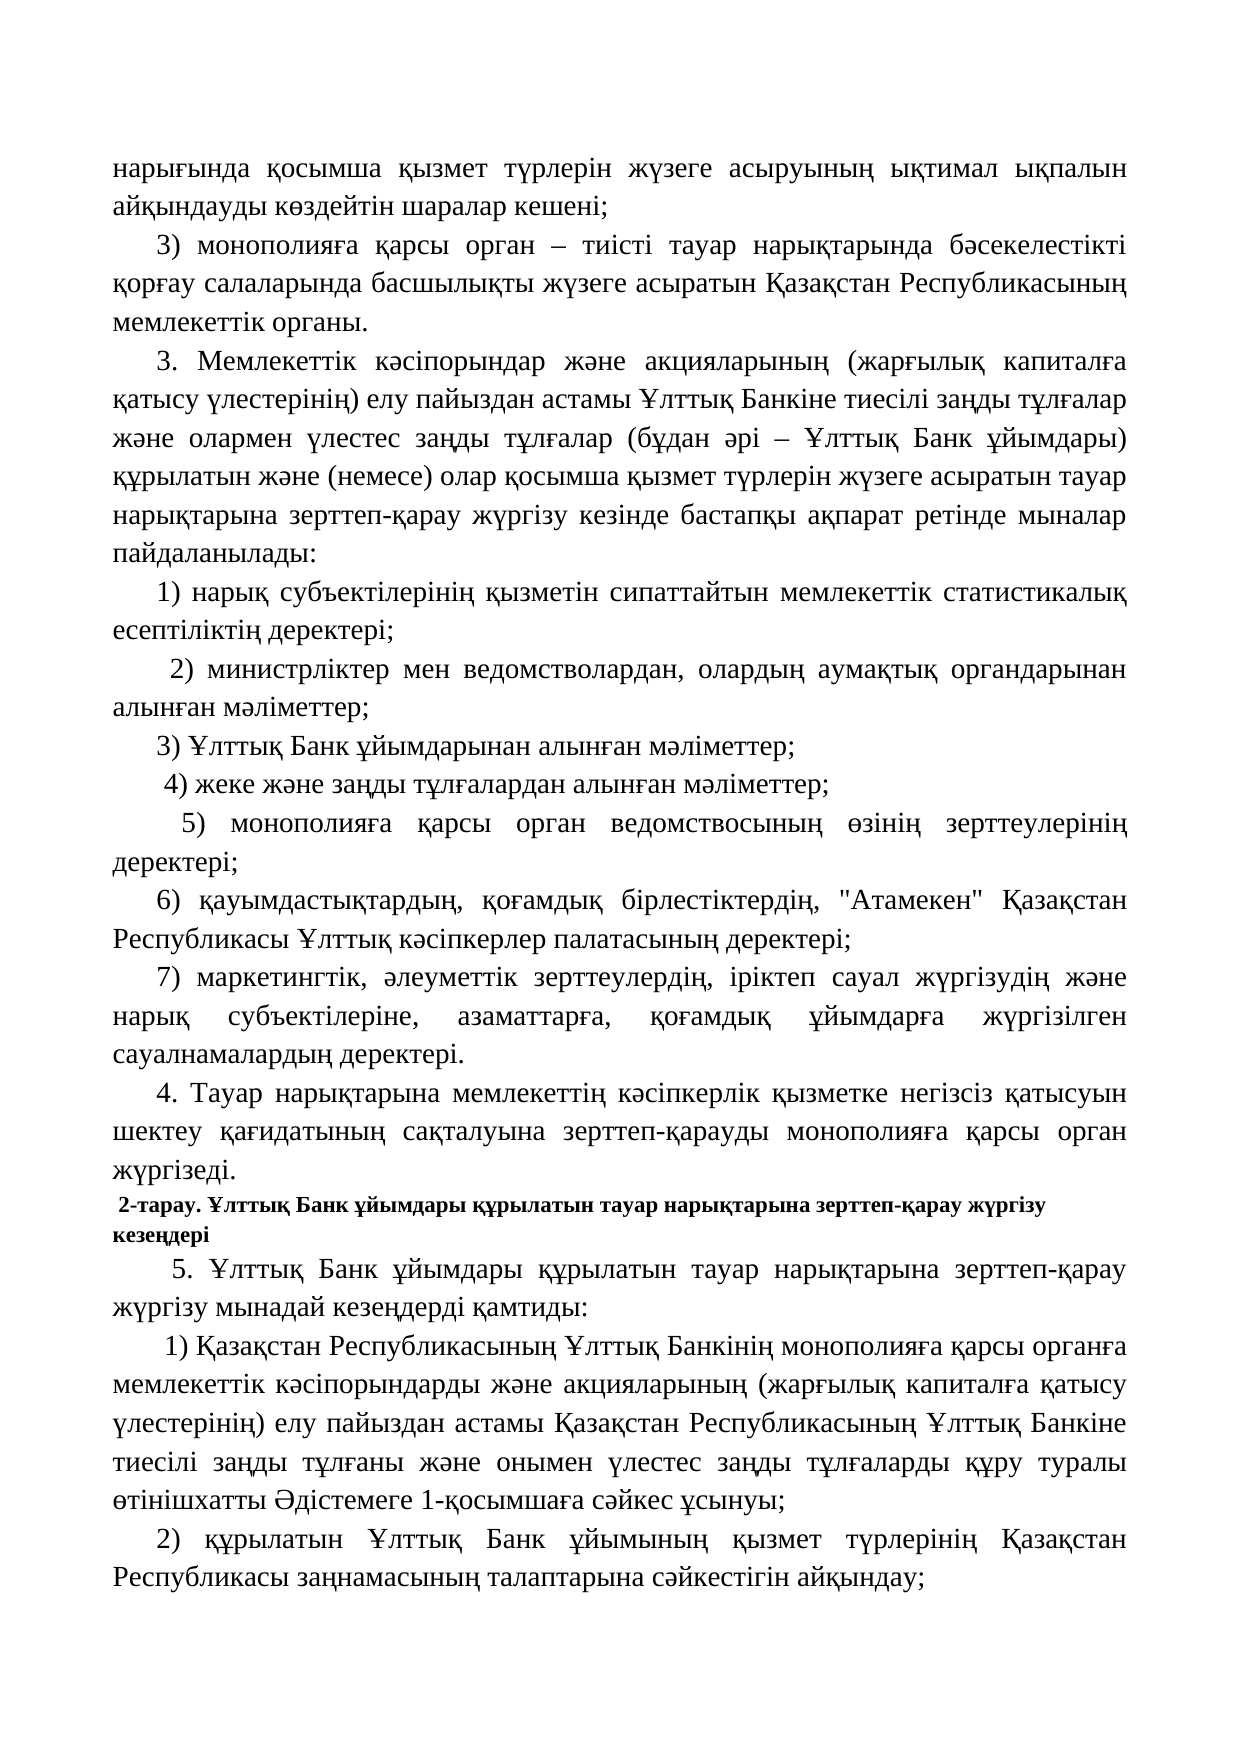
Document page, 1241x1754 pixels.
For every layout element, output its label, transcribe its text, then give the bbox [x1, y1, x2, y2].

text 2) құрылатын Ұлттық Банк ұйымының қызмет түрлерінің Қазақстан Республикасы заңнамасының талаптарына сәйкестігін айқындау; [112, 1521, 1128, 1593]
text 3. Мемлекеттік кәсіпорындар және акцияларының (жарғылық капиталға қатысу үлестерінің) елу пайыздан астамы Ұлттық Банкіне тиесілі заңды тұлғалар және олармен үлестес заңды тұлғалар (бұдан әрі – Ұлттық Банк ұйымдары) құрылатын және (немесе) олар қосымша қызмет түрлерін жүзеге асыратын тауар нарықтарына зерттеп-қарау жүргізу кезінде бастапқы ақпарат ретінде мыналар пайдаланылады: [112, 343, 1128, 569]
text 7) маркетингтік, әлеуметтік зерттеулердің, іріктеп сауал жүргізудің және нарық субъектілеріне, азаматтарға, қоғамдық ұйымдарға жүргізілген сауалнамалардың деректері. [112, 959, 1128, 1070]
text 4) жеке және заңды тұлғалардан алынған мәліметтер; [112, 767, 1128, 800]
text 3) Ұлттық Банк ұйымдарынан алынған мәліметтер; [112, 728, 1128, 762]
text 5. Ұлттық Банк ұйымдары құрылатын тауар нарықтарына зерттеп-қарау жүргізу мынадай кезеңдерді қамтиды: [112, 1251, 1128, 1323]
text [112, 150, 1128, 222]
text 3) монополияға қарсы орган – тиісті тауар нарықтарында бәсекелестікті қорғау салаларында басшылықты жүзеге асыратын Қазақстан Республикасының мемлекеттік органы. [112, 227, 1128, 338]
text 2) министрліктер мен ведомстволардан, олардың аумақтық органдарынан алынған мәліметтер; [112, 651, 1128, 723]
text 1) Қазақстан Республикасының Ұлттық Банкінің монополияға қарсы органға мемлекеттік кәсіпорындарды және акцияларының (жарғылық капиталға қатысу үлестерінің) елу пайыздан астамы Қазақстан Республикасының Ұлттық Банкіне тиесілі заңды тұлғаны және онымен үлестес заңды тұлғаларды құру туралы өтінішхатты Әдістемеге 1-қосымшаға сәйкес ұсынуы; [112, 1328, 1128, 1516]
text 5) монополияға қарсы орган ведомствосының өзінің зерттеулерінің деректері; [112, 805, 1128, 877]
text 2-тарау. Ұлттық Банк ұйымдары құрылатын тауар нарықтарына зерттеп-қарау жүргізу кезеңдері [112, 1191, 1128, 1247]
text 4. Тауар нарықтарына мемлекеттің кәсіпкерлік қызметке негізсіз қатысуын шектеу қағидатының сақталуына зерттеп-қарауды монополияға қарсы орган жүргізеді. [112, 1075, 1128, 1186]
text 1) нарық субъектілерінің қызметін сипаттайтын мемлекеттік статистикалық есептіліктің деректері; [112, 574, 1128, 646]
text 6) қауымдастықтардың, қоғамдық бірлестіктердің, "Атамекен" Қазақстан Республикасы Ұлттық кәсіпкерлер палатасының деректері; [112, 882, 1128, 954]
